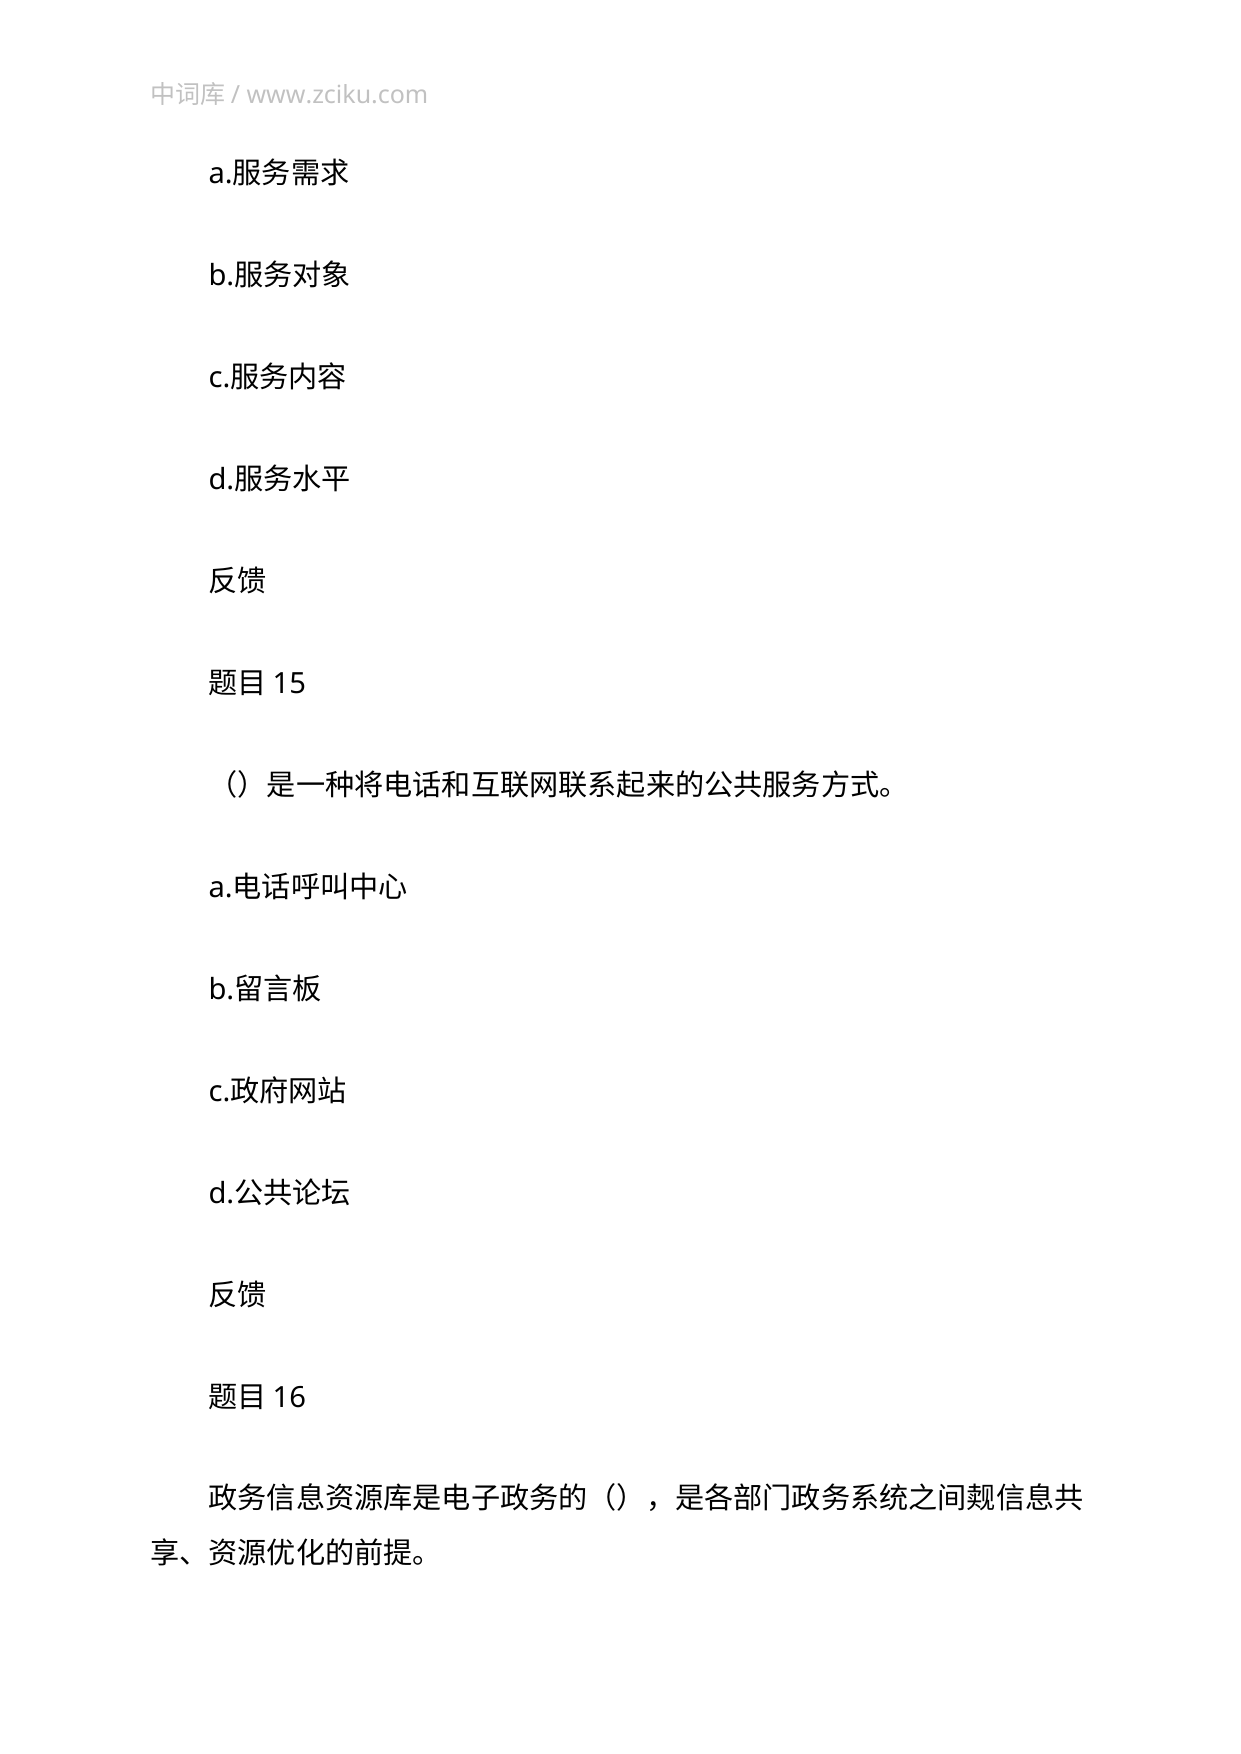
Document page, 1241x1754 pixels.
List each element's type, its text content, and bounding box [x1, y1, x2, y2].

text b.服务对象 [150, 252, 1090, 294]
text d.服务水平 [150, 456, 1090, 498]
text c.服务内容 [150, 354, 1090, 396]
text c.政府网站 [150, 1067, 1090, 1110]
text 反馈 [150, 558, 1090, 600]
text 题目16 [150, 1373, 1090, 1416]
text b.留言板 [150, 965, 1090, 1008]
text a.服务需求 [150, 150, 1090, 192]
text 题目15 [150, 660, 1090, 702]
text d.公共论坛 [150, 1169, 1090, 1212]
text 政务信息资源库是电子政务的（），是各部门政务系统之间觌信息共享、资源优化的前提。 [150, 1475, 1090, 1572]
text 反馈 [150, 1271, 1090, 1314]
text （）是一种将电话和互联网联系起来的公共服务方式。 [150, 762, 1090, 804]
text a.电话呼叫中心 [150, 863, 1090, 906]
